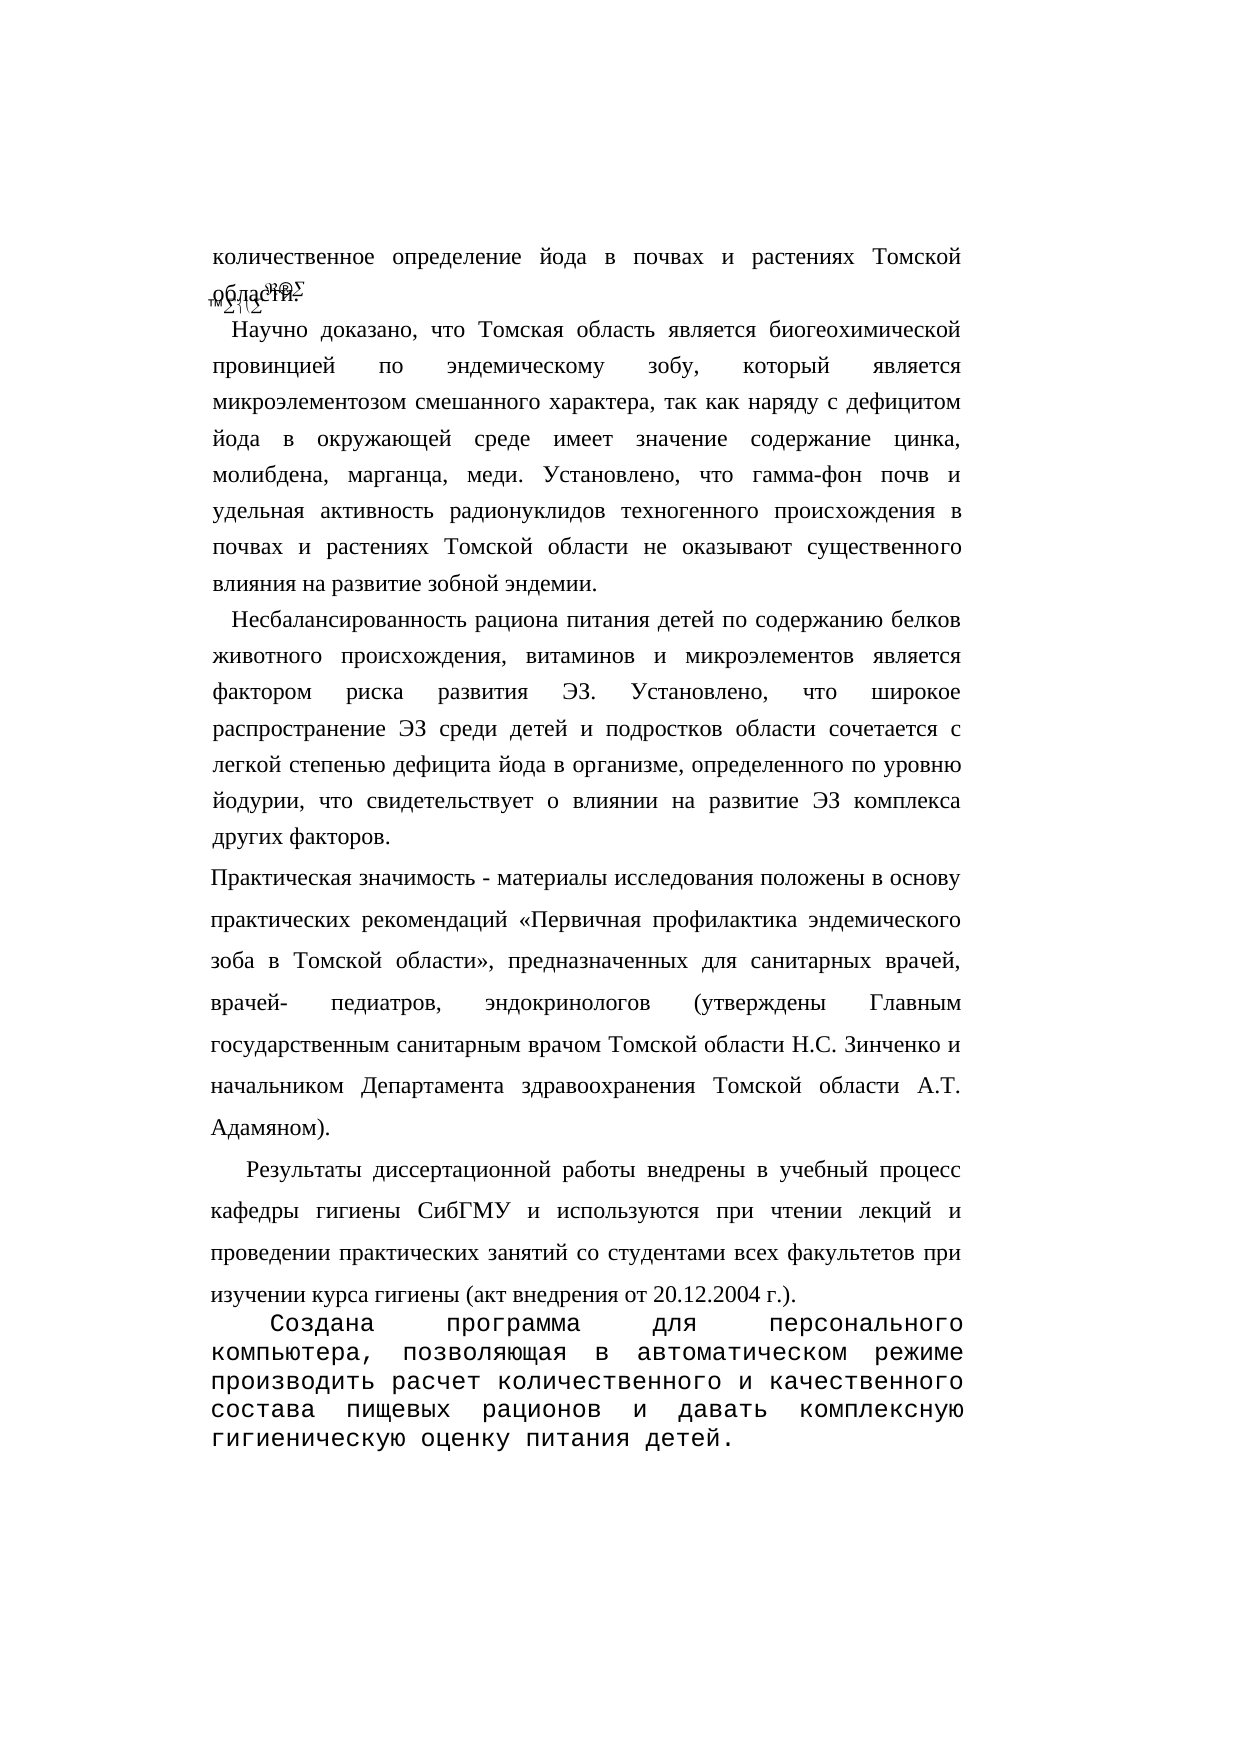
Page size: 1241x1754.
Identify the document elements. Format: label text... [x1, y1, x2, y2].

text Результаты диссертационной работы внедрены в учебный процесс кафедры гигиены СибГМУ и используются при чтении лекций и проведении практических занятий со студентами всех факультетов при изучении курса гигиены (акт внедрения от 20.12.2004 г.). [210, 1144, 962, 1310]
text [212, 236, 962, 308]
text Научно доказано, что Томская область является биогеохимической провинцией по эндемическому зобу, который является микроэлементозом смешанного характера, так как наряду с дефицитом йода в окружающей среде имеет значение содержание цинка, молибдена, марганца, меди. Установлено, что гамма-фон почв и удельная активность радионуклидов техногенного происхождения в почвах и растениях Томской области не оказывают существенного влияния на развитие зобной эндемии. [212, 308, 962, 598]
text Практическая значимость - материалы исследования положены в основу практических рекомендаций «Первичная профилактика эндемического зоба в Томской области», предназначенных для санитарных врачей, врачей- педиатров, эндокринологов (утверждены Главным государственным санитарным врачом Томской области Н.С. Зинченко и начальником Департамента здравоохранения Томской области А.Т. Адамяном). [210, 852, 962, 1144]
text Несбалансированность рациона питания детей по содержанию белков животного происхождения, витаминов и микроэлементов является фактором риска развития ЭЗ. Установлено, что широкое распространение ЭЗ среди детей и подростков области сочетается с легкой степенью дефицита йода в организме, определенного по уровню йодурии, что свидетельствует о влиянии на развитие ЭЗ комплекса других факторов. [212, 598, 962, 852]
text Создана программа для персонального компьютера, позволяющая в автоматическом режиме производить расчет количественного и качественного состава пищевых рационов и давать комплексную гигиеническую оценку питания детей. [210, 1310, 964, 1454]
